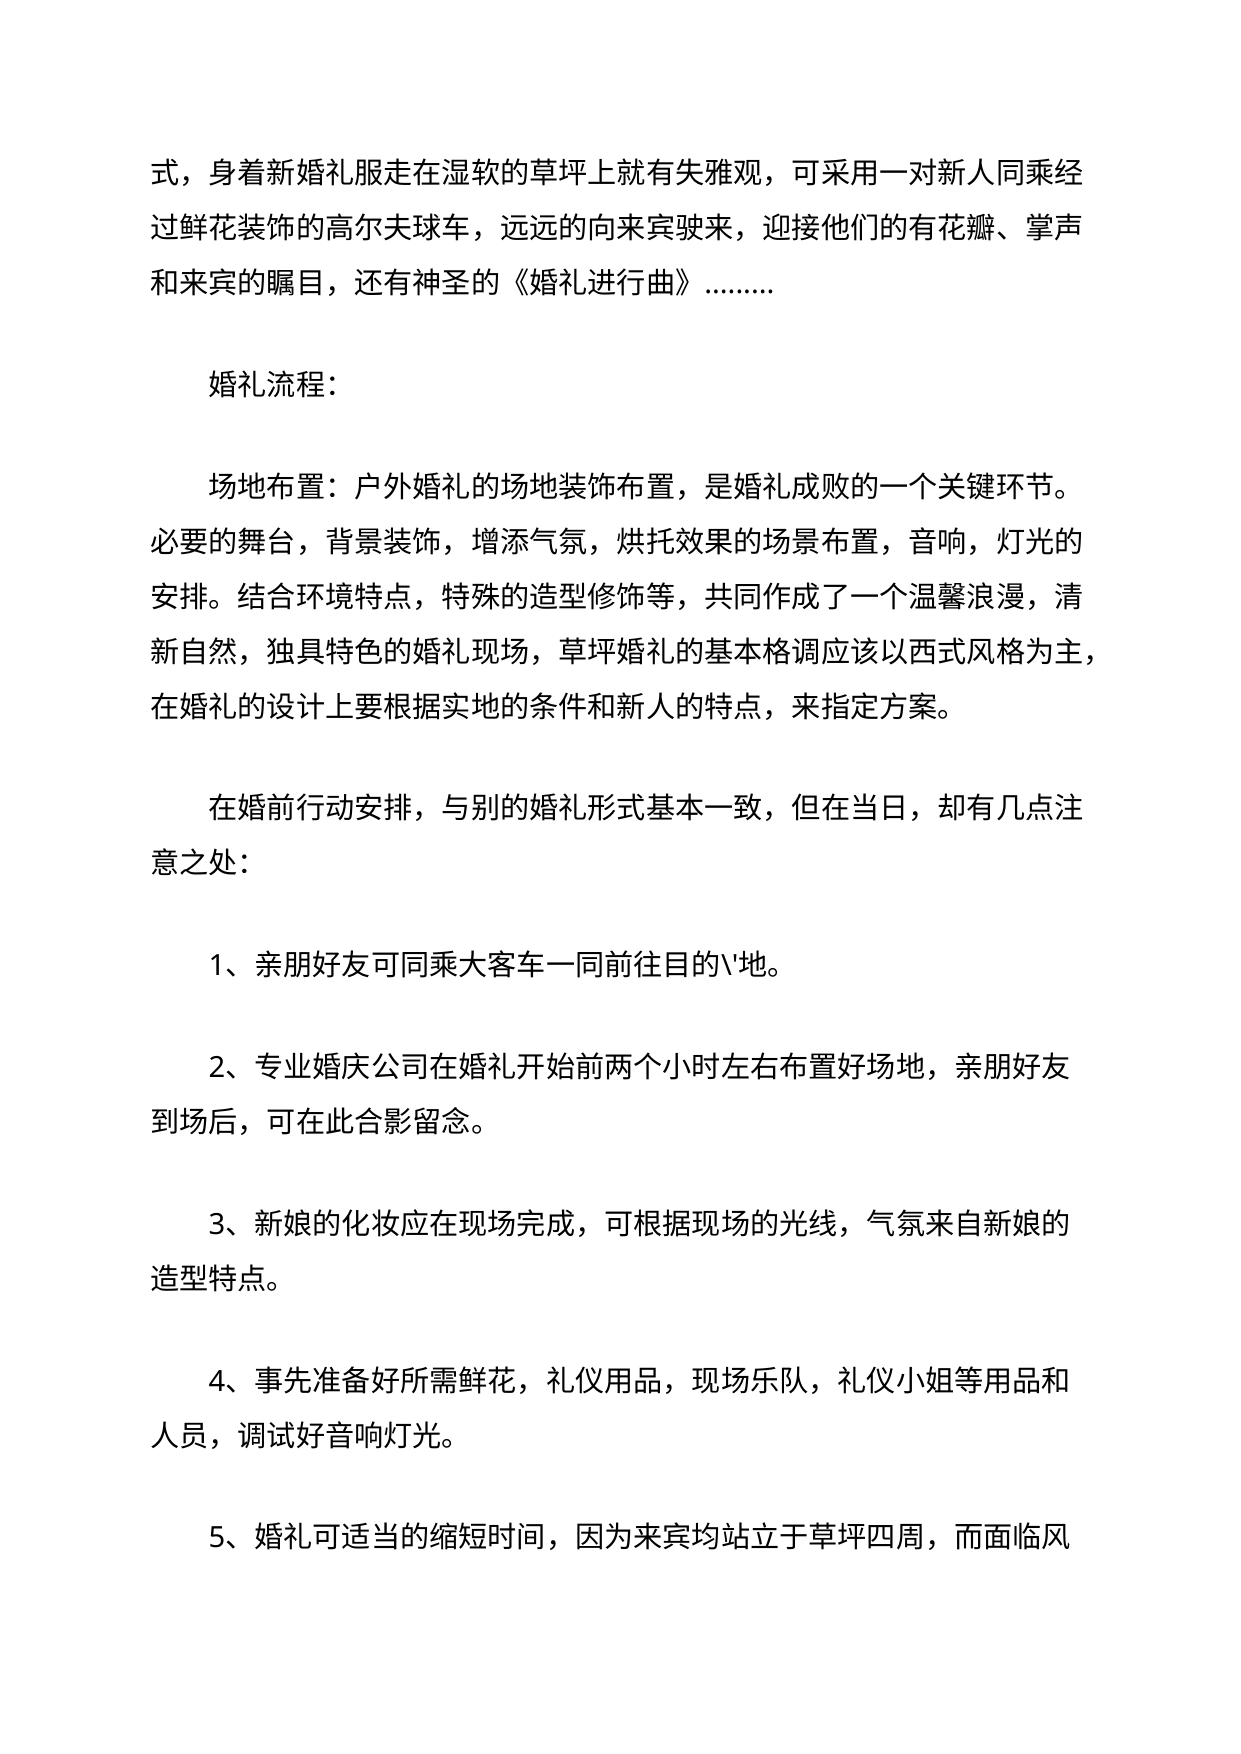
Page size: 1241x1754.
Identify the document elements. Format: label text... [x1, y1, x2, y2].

text 场地布置：户外婚礼的场地装饰布置，是婚礼成败的一个关键环节。必要的舞台，背景装饰，增添气氛，烘托效果的场景布置，音响，灯光的安排。结合环境特点，特殊的造型修饰等，共同作成了一个温馨浪漫，清新自然，独具特色的婚礼现场，草坪婚礼的基本格调应该以西式风格为主，在婚礼的设计上要根据实地的条件和新人的特点，来指定方案。 [150, 463, 1090, 725]
text 4、事先准备好所需鲜花，礼仪用品，现场乐队，礼仪小姐等用品和人员，调试好音响灯光。 [150, 1357, 1090, 1454]
text 2、专业婚庆公司在婚礼开始前两个小时左右布置好场地，亲朋好友到场后，可在此合影留念。 [150, 1043, 1090, 1141]
text 1、亲朋好友可同乘大客车一同前往目的\'地。 [150, 942, 1090, 984]
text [150, 1514, 1090, 1556]
text 婚礼流程： [150, 362, 1090, 404]
text 3、新娘的化妆应在现场完成，可根据现场的光线，气氛来自新娘的造型特点。 [150, 1200, 1090, 1298]
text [150, 150, 1090, 302]
text 在婚前行动安排，与别的婚礼形式基本一致，但在当日，却有几点注意之处： [150, 785, 1090, 882]
